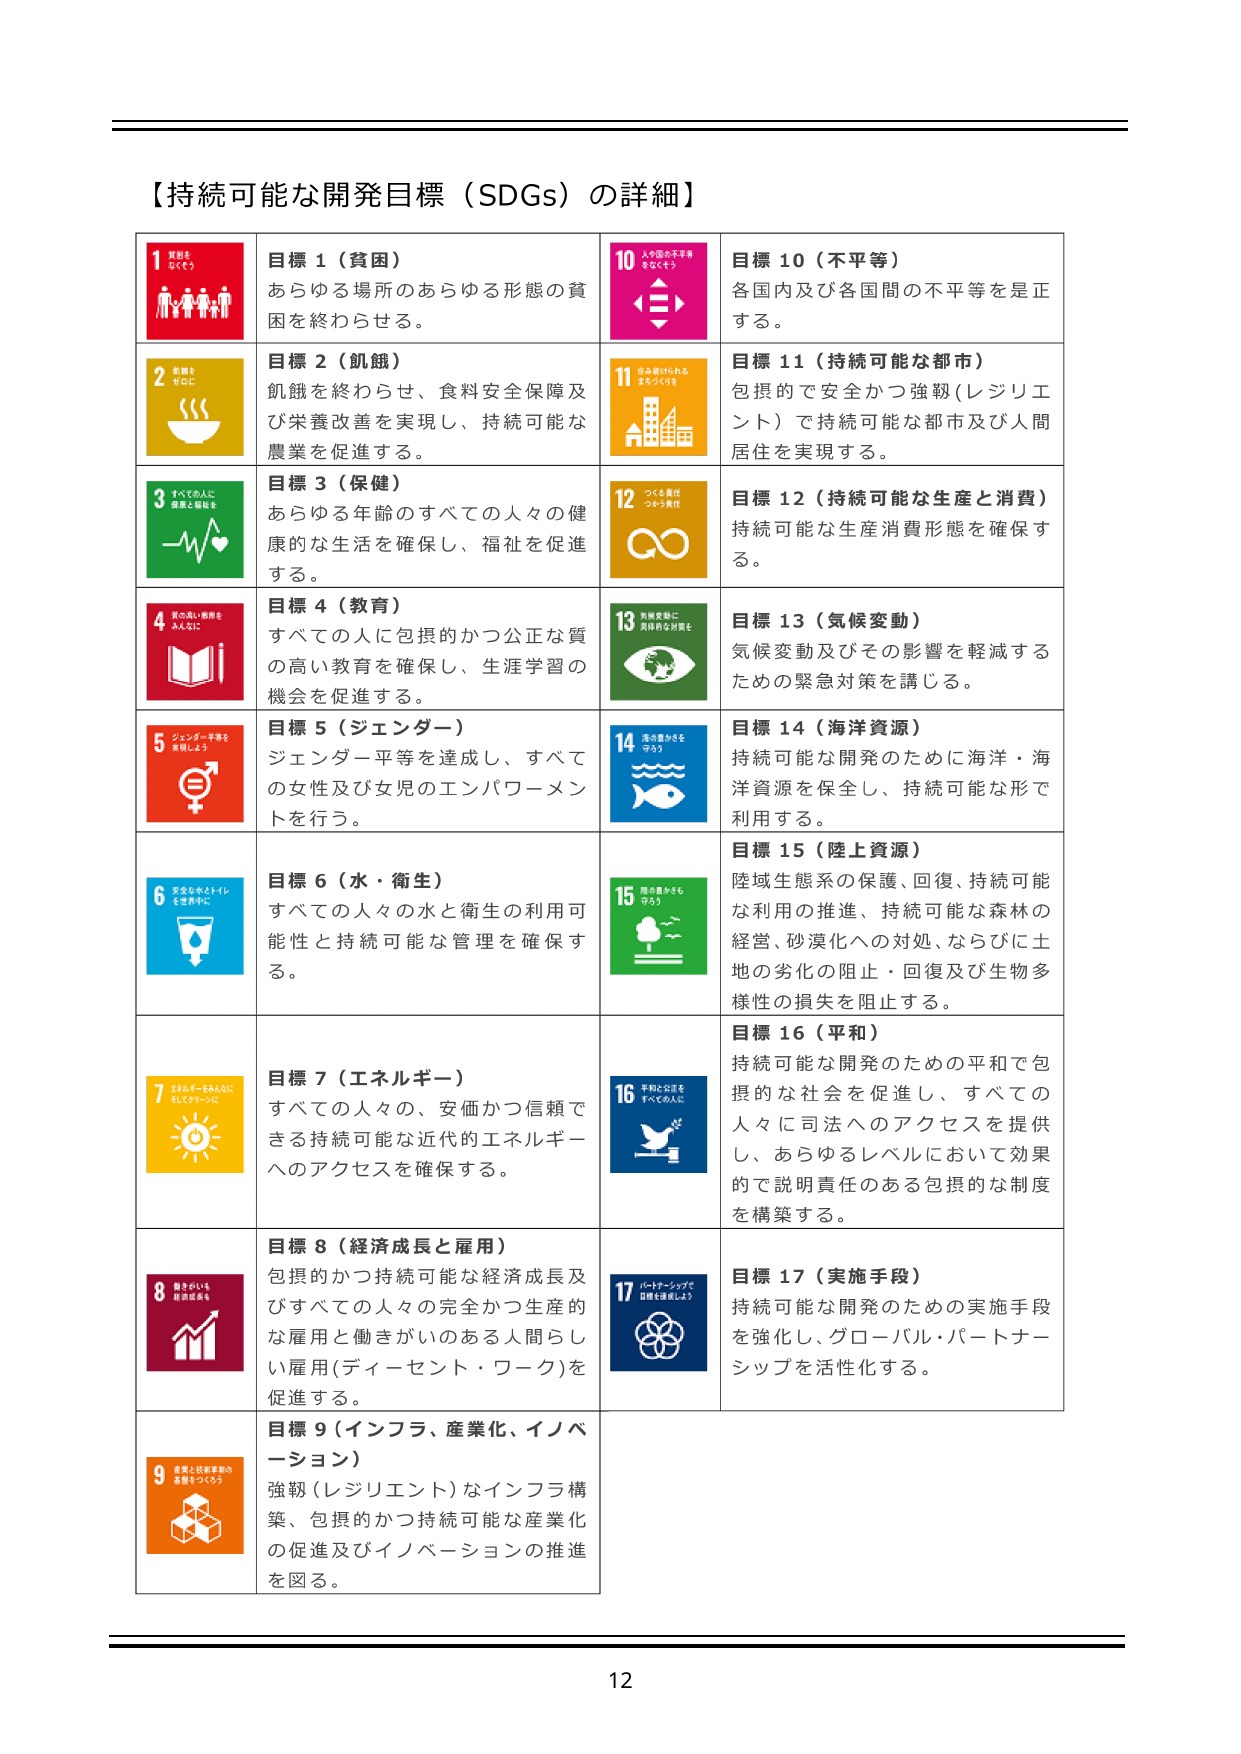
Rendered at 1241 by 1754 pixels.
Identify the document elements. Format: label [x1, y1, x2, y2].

picture [112, 165, 1105, 1601]
